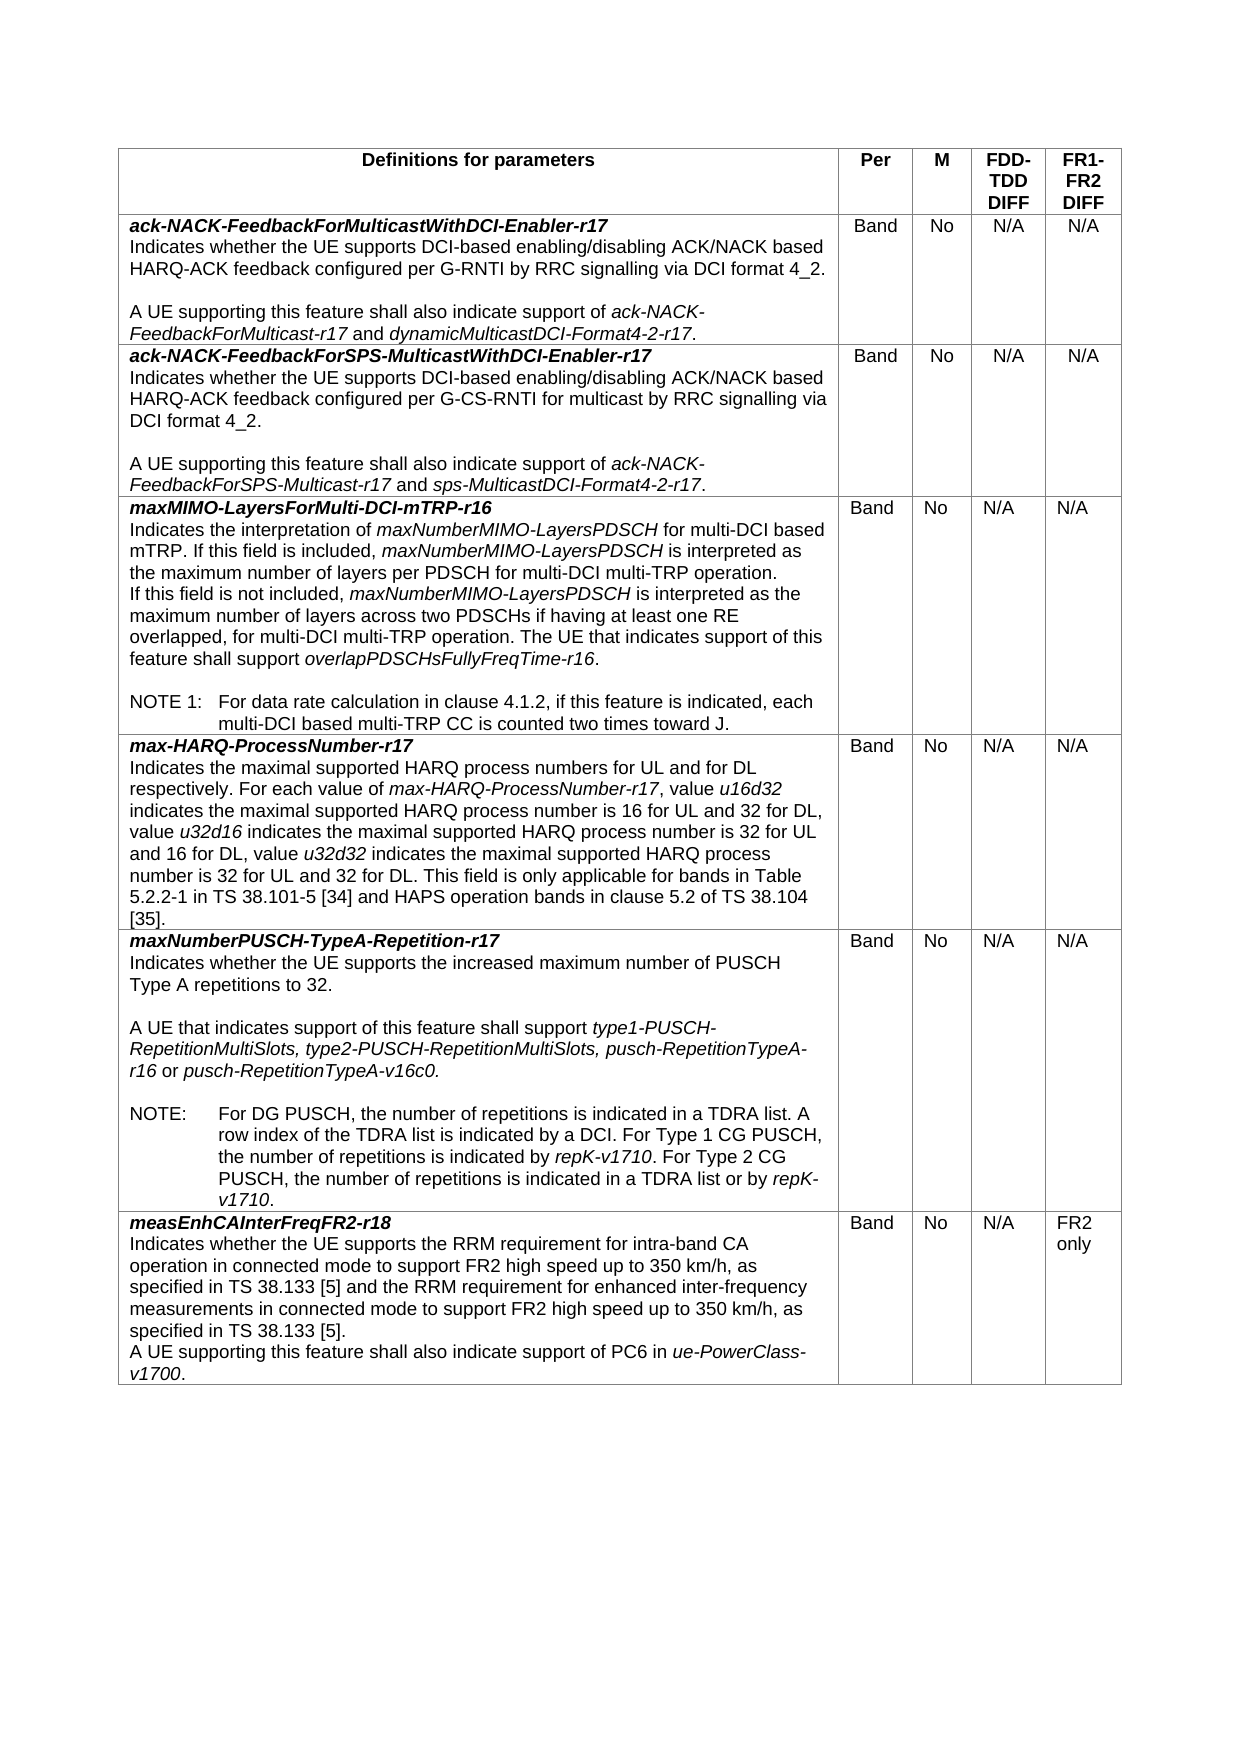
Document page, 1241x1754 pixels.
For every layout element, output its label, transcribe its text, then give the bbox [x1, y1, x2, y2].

table_cell ack-NACK-FeedbackForSPS-MulticastWithDCI-Enabler-r17 Indicates whether the UE supports DCI-based enabling/disabling ACK/NACK based HARQ-ACK feedback configured per G-CS-RNTI for multicast by RRC signalling via DCI format 4_2. A UE supporting this feature shall also indicate support of ack-NACK-FeedbackForSPS-Multicast-r17 and sps-MulticastDCI-Format4-2-r17. [119, 345, 838, 496]
table_cell Band [839, 345, 912, 496]
table_header FDD-TDD DIFF [972, 149, 1045, 213]
table_cell N/A [972, 345, 1045, 496]
table_cell N/A [972, 497, 1045, 734]
table_cell No [913, 735, 971, 929]
table_cell N/A [972, 735, 1045, 929]
table_cell No [913, 345, 971, 496]
table_header Definitions for parameters [119, 149, 838, 213]
table_cell ack-NACK-FeedbackForMulticastWithDCI-Enabler-r17 Indicates whether the UE supports DCI-based enabling/disabling ACK/NACK based HARQ-ACK feedback configured per G-RNTI by RRC signalling via DCI format 4_2. A UE supporting this feature shall also indicate support of ack-NACK-FeedbackForMulticast-r17 and dynamicMulticastDCI-Format4-2-r17. [119, 215, 838, 344]
table_header FR1-FR2 DIFF [1046, 149, 1121, 213]
table_cell maxMIMO-LayersForMulti-DCI-mTRP-r16 Indicates the interpretation of maxNumberMIMO-LayersPDSCH for multi-DCI based mTRP. If this field is included, maxNumberMIMO-LayersPDSCH is interpreted as the maximum number of layers per PDSCH for multi-DCI multi-TRP operation. If this field is not included, maxNumberMIMO-LayersPDSCH is interpreted as the maximum number of layers across two PDSCHs if having at least one RE overlapped, for multi-DCI multi-TRP operation. The UE that indicates support of this feature shall support overlapPDSCHsFullyFreqTime-r16. NOTE 1: For data rate calculation in clause 4.1.2, if this feature is indicated, each multi-DCI based multi-TRP CC is counted two times toward J. [119, 497, 838, 734]
table_cell Band [839, 1212, 912, 1384]
table_cell Band [839, 215, 912, 344]
table_cell No [913, 497, 971, 734]
table_cell N/A [1046, 215, 1121, 344]
table_cell N/A [1046, 735, 1121, 929]
table_cell FR2 only [1046, 1212, 1121, 1384]
table_cell N/A [972, 930, 1045, 1211]
table_cell Band [839, 735, 912, 929]
table_cell No [913, 930, 971, 1211]
table_cell max-HARQ-ProcessNumber-r17 Indicates the maximal supported HARQ process numbers for UL and for DL respectively. For each value of max-HARQ-ProcessNumber-r17, value u16d32 indicates the maximal supported HARQ process number is 16 for UL and 32 for DL, value u32d16 indicates the maximal supported HARQ process number is 32 for UL and 16 for DL, value u32d32 indicates the maximal supported HARQ process number is 32 for UL and 32 for DL. This field is only applicable for bands in Table 5.2.2-1 in TS 38.101-5 [34] and HAPS operation bands in clause 5.2 of TS 38.104 [35]. [119, 735, 838, 929]
table_header M [913, 149, 971, 213]
table_header Per [839, 149, 912, 213]
table_cell No [913, 215, 971, 344]
table_cell N/A [972, 1212, 1045, 1384]
table_cell N/A [1046, 930, 1121, 1211]
table_cell N/A [1046, 345, 1121, 496]
table_cell N/A [972, 215, 1045, 344]
table_cell Band [839, 497, 912, 734]
table_cell measEnhCAInterFreqFR2-r18 Indicates whether the UE supports the RRM requirement for intra-band CA operation in connected mode to support FR2 high speed up to 350 km/h, as specified in TS 38.133 [5] and the RRM requirement for enhanced inter-frequency measurements in connected mode to support FR2 high speed up to 350 km/h, as specified in TS 38.133 [5]. A UE supporting this feature shall also indicate support of PC6 in ue-PowerClass-v1700. [119, 1212, 838, 1384]
table_cell Band [839, 930, 912, 1211]
table_cell No [913, 1212, 971, 1384]
table_cell maxNumberPUSCH-TypeA-Repetition-r17 Indicates whether the UE supports the increased maximum number of PUSCH Type A repetitions to 32. A UE that indicates support of this feature shall support type1-PUSCH-RepetitionMultiSlots, type2-PUSCH-RepetitionMultiSlots, pusch-RepetitionTypeA-r16 or pusch-RepetitionTypeA-v16c0. NOTE: For DG PUSCH, the number of repetitions is indicated in a TDRA list. A row index of the TDRA list is indicated by a DCI. For Type 1 CG PUSCH, the number of repetitions is indicated by repK-v1710. For Type 2 CG PUSCH, the number of repetitions is indicated in a TDRA list or by repK-v1710. [119, 930, 838, 1211]
table_cell N/A [1046, 497, 1121, 734]
